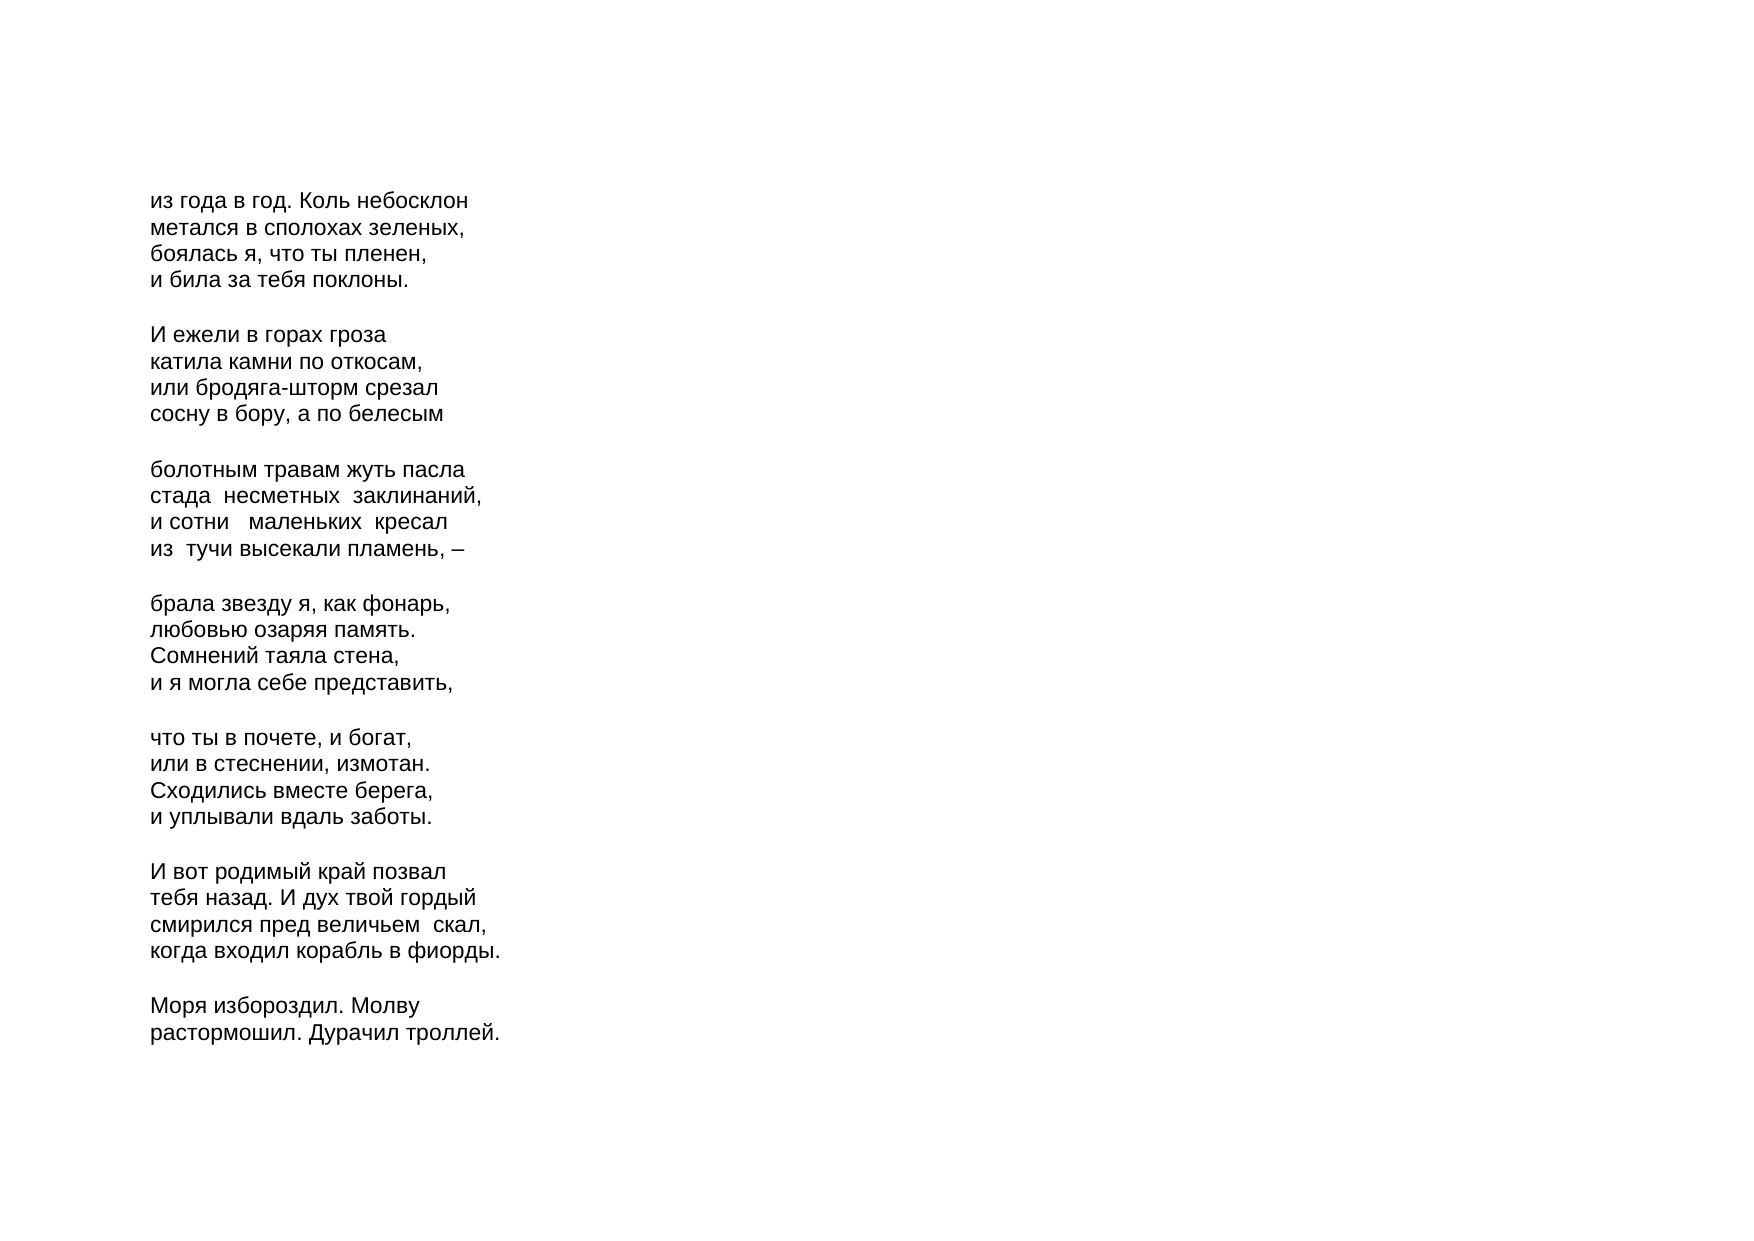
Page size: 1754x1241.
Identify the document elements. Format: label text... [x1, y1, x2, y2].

text брала звезду я, как фонарь, [150, 590, 1604, 616]
text из тучи высекали пламень, – [150, 534, 1604, 561]
text что ты в почете, и богат, [150, 724, 1604, 750]
text и сотни маленьких кресал [150, 508, 1604, 534]
text из года в год. Коль небосклон [150, 187, 1604, 213]
text и била за тебя поклоны. [150, 266, 1604, 293]
text И ежели в горах гроза [150, 321, 1604, 348]
text боялась я, что ты пленен, [150, 240, 1604, 266]
text когда входил корабль в фиорды. [150, 937, 1604, 963]
text И вот родимый край позвал [150, 858, 1604, 884]
text Сомнений таяла стена, [150, 642, 1604, 669]
text или бродяга-шторм срезал [150, 374, 1604, 400]
text болотным травам жуть пасла [150, 456, 1604, 482]
text или в стеснении, измотан. [150, 750, 1604, 777]
text сосну в бору, а по белесым [150, 400, 1604, 427]
text и я могла себе представить, [150, 669, 1604, 695]
text растормошил. Дурачил троллей. [150, 1018, 1604, 1045]
text Сходились вместе берега, [150, 777, 1604, 803]
text любовью озаряя память. [150, 616, 1604, 642]
text катила камни по откосам, [150, 348, 1604, 374]
text Моря избороздил. Молву [150, 992, 1604, 1018]
text и уплывали вдаль заботы. [150, 803, 1604, 829]
text стада несметных заклинаний, [150, 482, 1604, 508]
text смирился пред величьем скал, [150, 911, 1604, 937]
text тебя назад. И дух твой гордый [150, 884, 1604, 911]
text метался в сполохах зеленых, [150, 213, 1604, 240]
